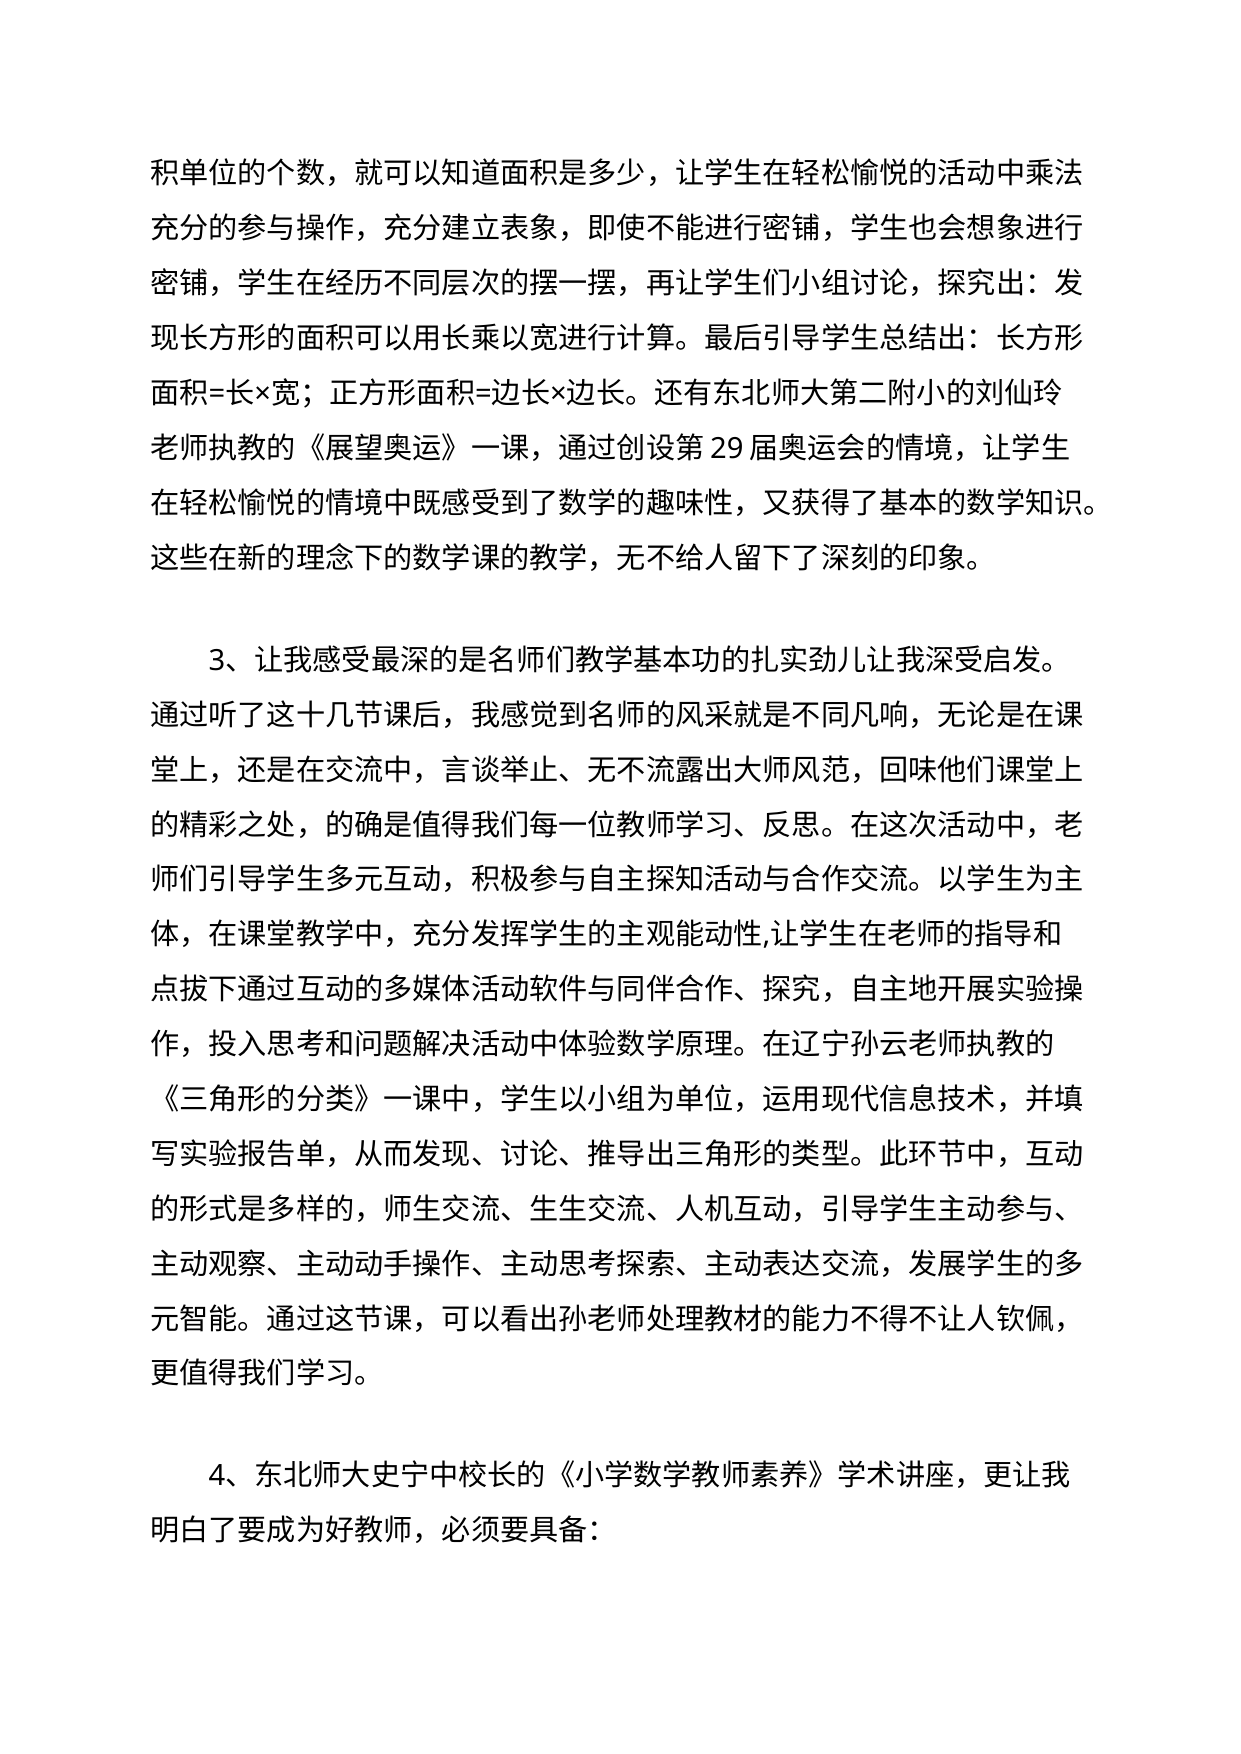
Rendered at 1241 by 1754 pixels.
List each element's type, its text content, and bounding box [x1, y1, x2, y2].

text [150, 150, 1090, 577]
text 4、东北师大史宁中校长的《小学数学教师素养》学术讲座，更让我明白了要成为好教师，必须要具备： [150, 1452, 1090, 1549]
text 3、让我感受最深的是名师们教学基本功的扎实劲儿让我深受启发。通过听了这十几节课后，我感觉到名师的风采就是不同凡响，无论是在课堂上，还是在交流中，言谈举止、无不流露出大师风范，回味他们课堂上的精彩之处，的确是值得我们每一位教师学习、反思。在这次活动中，老师们引导学生多元互动，积极参与自主探知活动与合作交流。以学生为主体，在课堂教学中，充分发挥学生的主观能动性,让学生在老师的指导和点拔下通过互动的多媒体活动软件与同伴合作、探究，自主地开展实验操作，投入思考和问题解决活动中体验数学原理。在辽宁孙云老师执教的《三角形的分类》一课中，学生以小组为单位，运用现代信息技术，并填写实验报告单，从而发现、讨论、推导出三角形的类型。此环节中，互动的形式是多样的，师生交流、生生交流、人机互动，引导学生主动参与、主动观察、主动动手操作、主动思考探索、主动表达交流，发展学生的多元智能。通过这节课，可以看出孙老师处理教材的能力不得不让人钦佩，更值得我们学习。 [150, 636, 1090, 1392]
